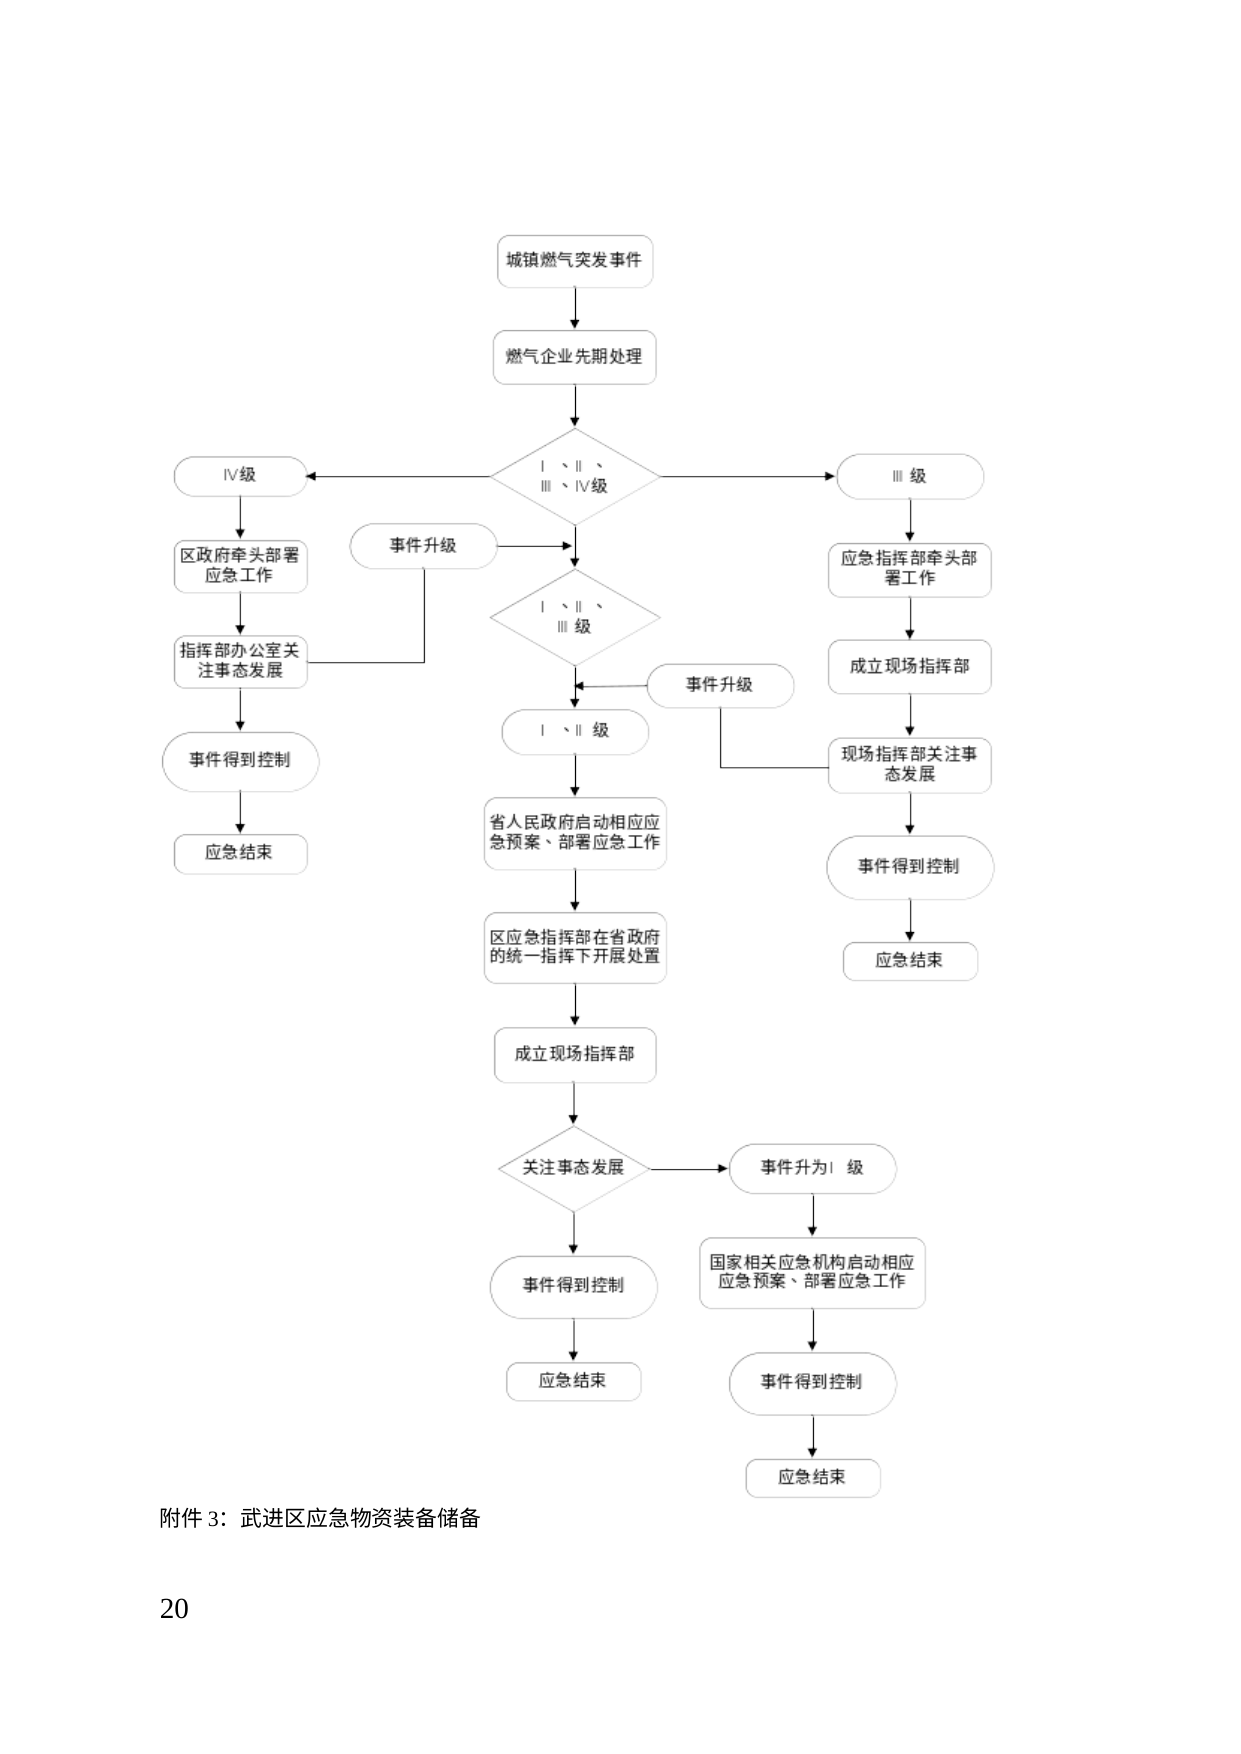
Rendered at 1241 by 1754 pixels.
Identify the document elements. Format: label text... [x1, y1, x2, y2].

text 附件3：武进区应急物资装备储备 [159, 1500, 1081, 1533]
